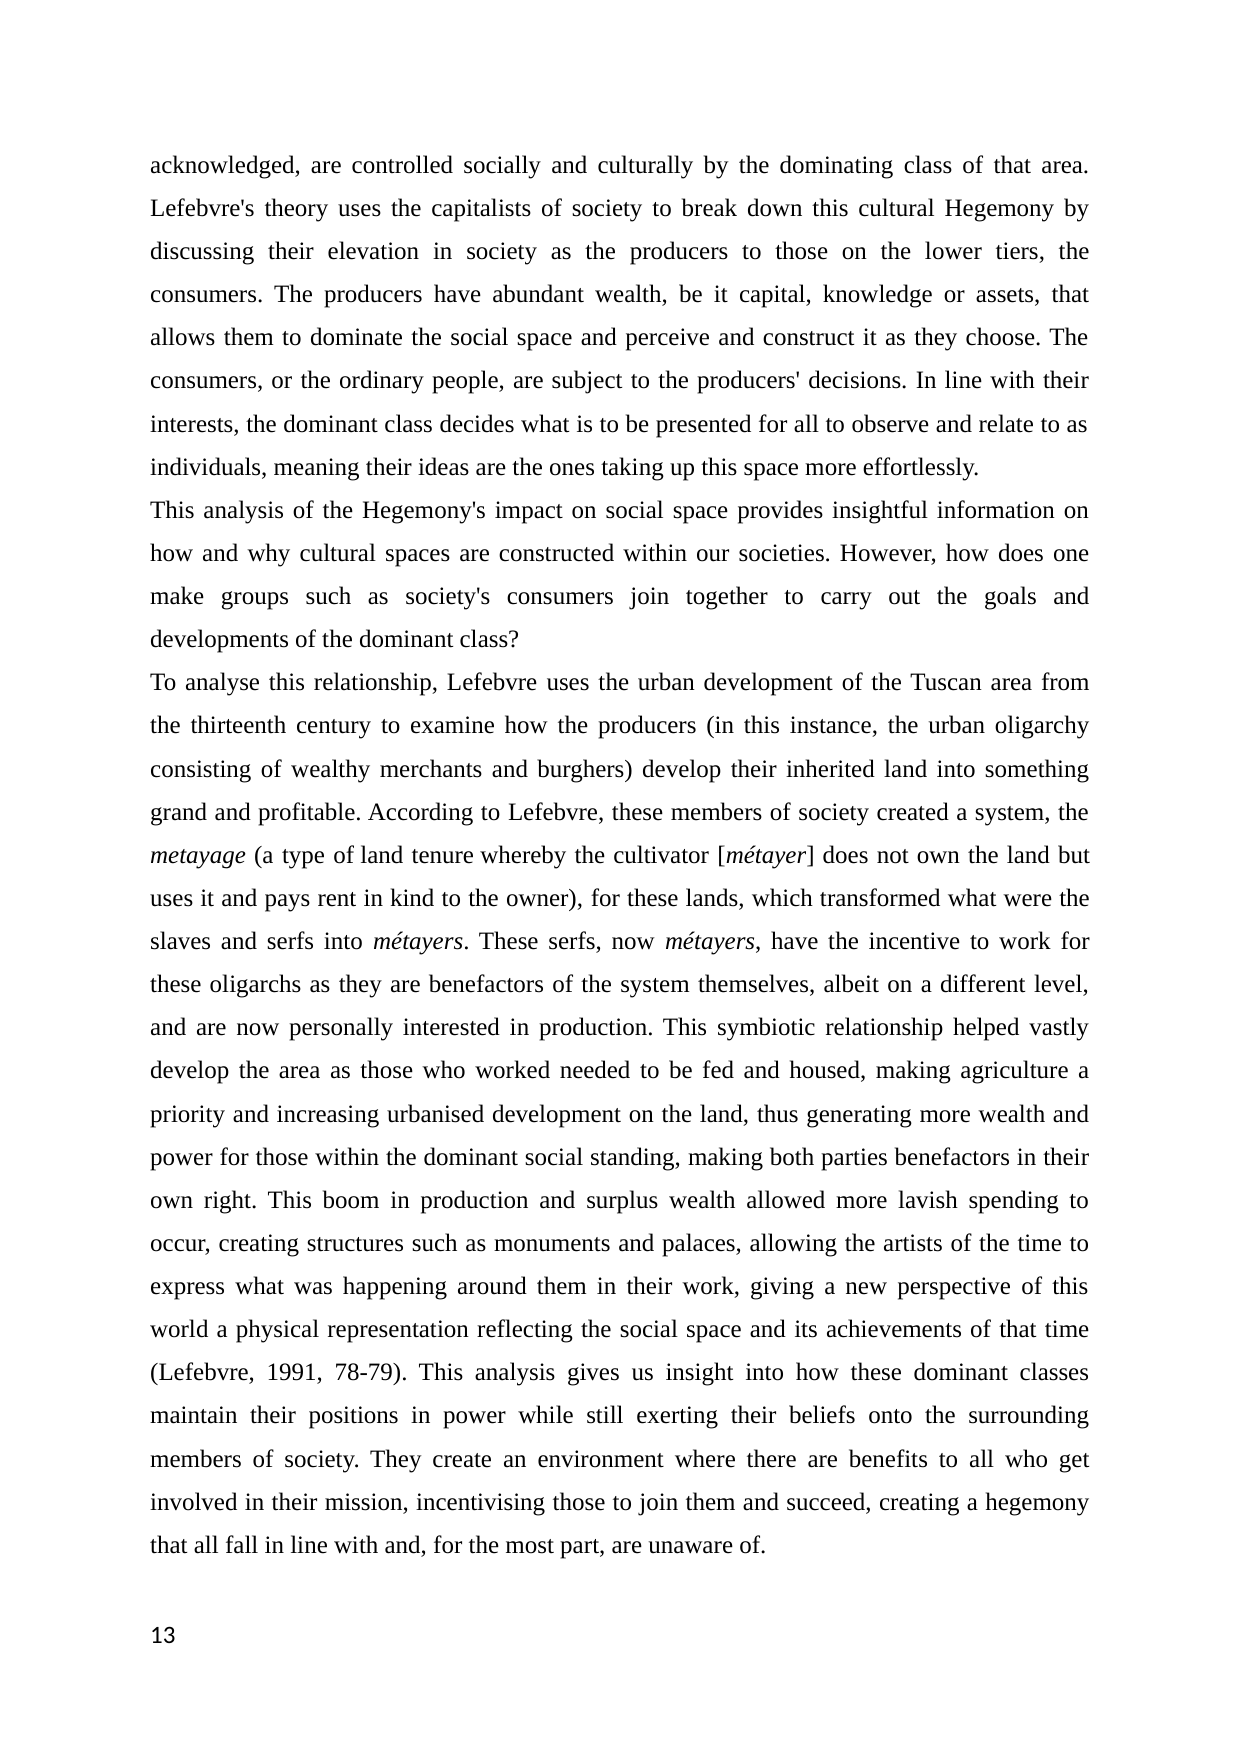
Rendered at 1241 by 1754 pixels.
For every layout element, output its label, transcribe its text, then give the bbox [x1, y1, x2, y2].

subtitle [150, 150, 1090, 653]
subtitle This analysis of the Hegemony's impact on social space provides insightful information on how and why cultural spaces are constructed within our societies. However, how does one make groups such as society's consumers join together to carry out the goals and developments of the dominant class? [150, 667, 1090, 826]
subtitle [150, 840, 1090, 1602]
